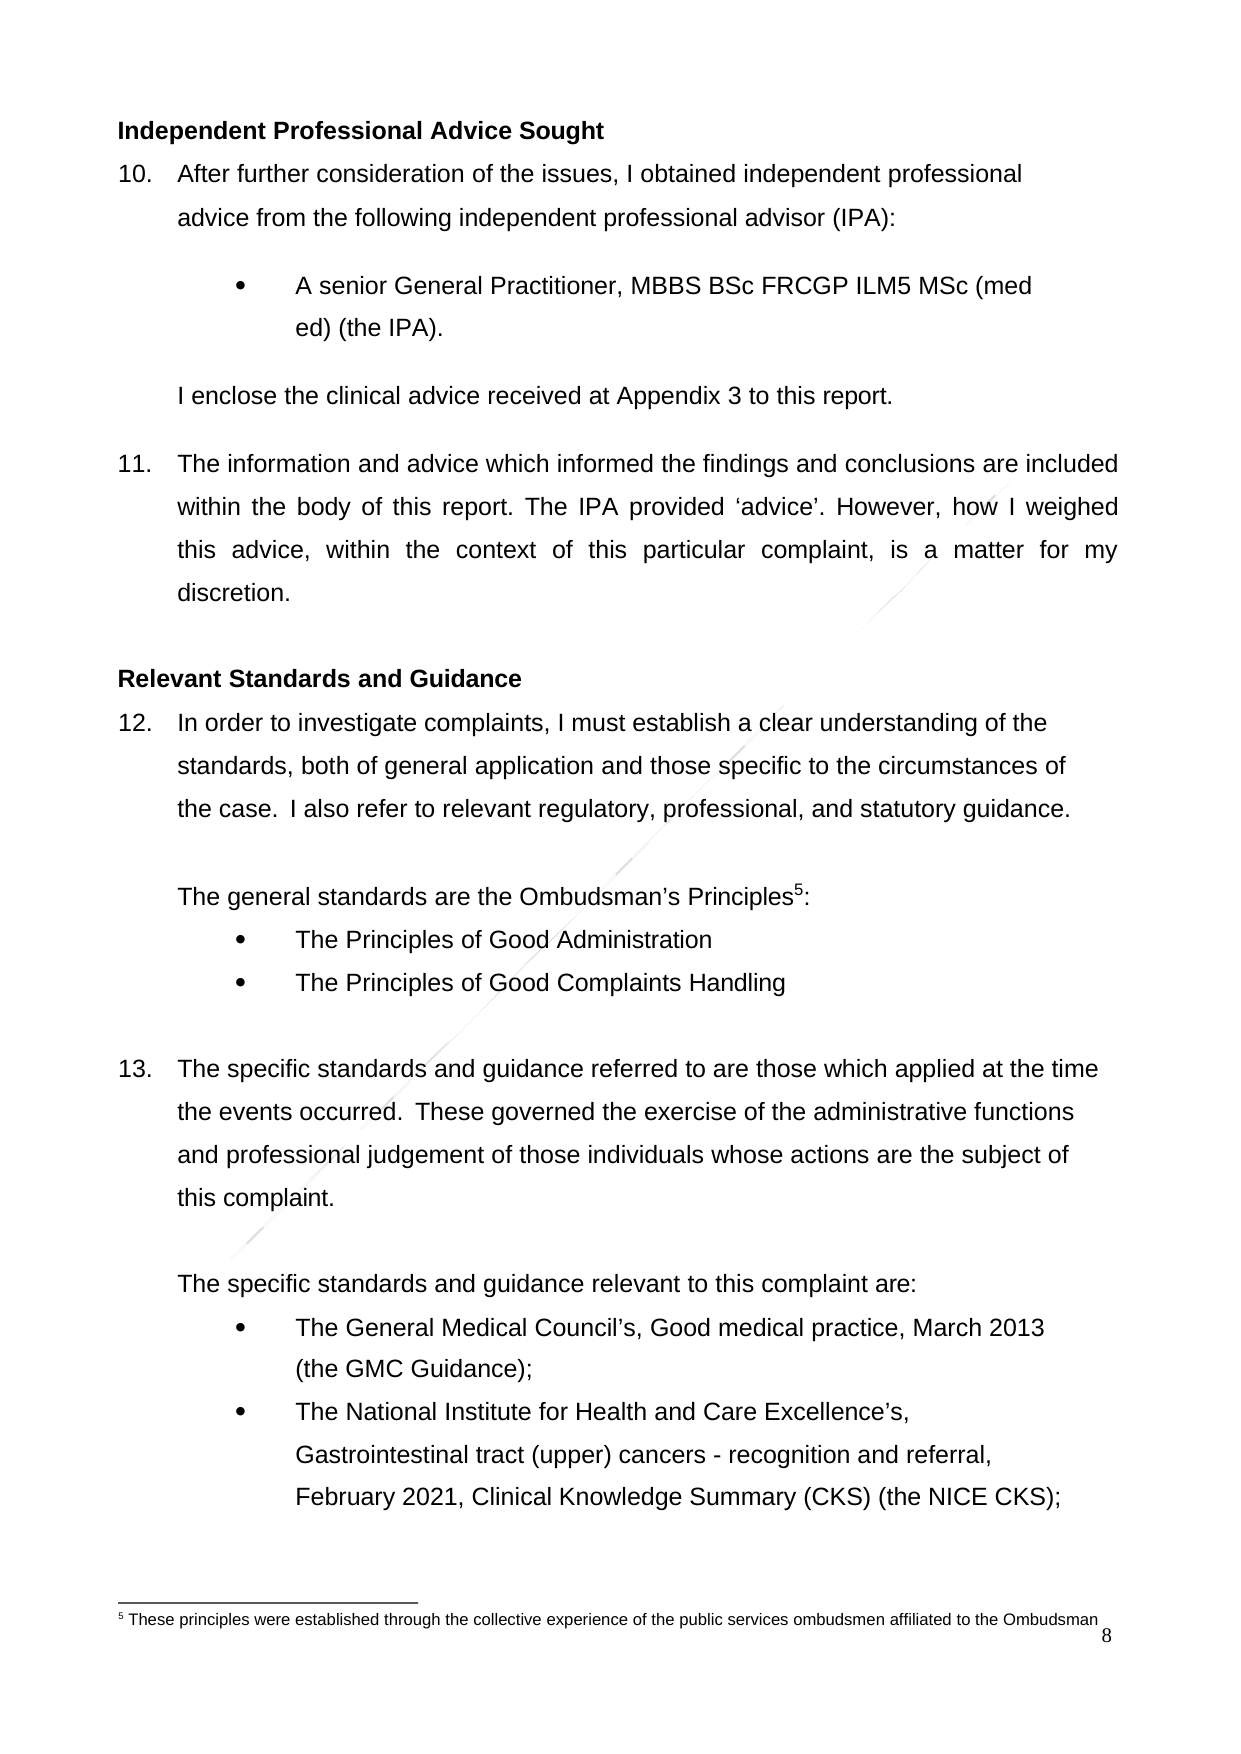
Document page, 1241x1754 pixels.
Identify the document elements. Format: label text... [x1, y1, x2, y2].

list A senior General Practitioner, MBBS BSc FRCGP ILM5 MSc (med ed) (the IPA). [236, 271, 1074, 341]
list After further consideration of the issues, I obtained independent professional advice from the following independent professional advisor (IPA): [118, 159, 1101, 231]
list The information and advice which informed the findings and conclusions are included within the body of this report. The IPA provided ‘advice’. However, how I weighed this advice, within the context of this particular complaint, is a matter for my discretion. [117, 449, 1119, 607]
list The Principles of Good Administration [236, 924, 1148, 953]
list The General Medical Council’s, Good medical practice, March 2013 (the GMC Guidance); [236, 1313, 1094, 1383]
text Relevant Standards and Guidance [117, 664, 1148, 693]
list The specific standards and guidance referred to are those which applied at the time the events occurred. These governed the exercise of the administrative functions and professional judgement of those individuals whose actions are the subject of this complaint. [118, 1054, 1113, 1212]
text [118, 1610, 1148, 1629]
text Independent Professional Advice Sought [117, 116, 1148, 145]
text I enclose the clinical advice received at Appendix 3 to this report. [177, 381, 1148, 409]
text The specific standards and guidance relevant to this complaint are: [177, 1269, 1148, 1298]
list In order to investigate complaints, I must establish a clear understanding of the standards, both of general application and those specific to the circumstances of the case. I also refer to relevant regulatory, professional, and statutory guidance. [118, 708, 1107, 823]
list The Principles of Good Complaints Handling [236, 968, 1148, 996]
text The general standards are the Ombudsman’s Principles5: [177, 880, 1148, 910]
list The National Institute for Health and Care Excellence’s, Gastrointestinal tract (upper) cancers - recognition and referral, February 2021, Clinical Knowledge Summary (CKS) (the NICE CKS); [236, 1397, 1090, 1511]
